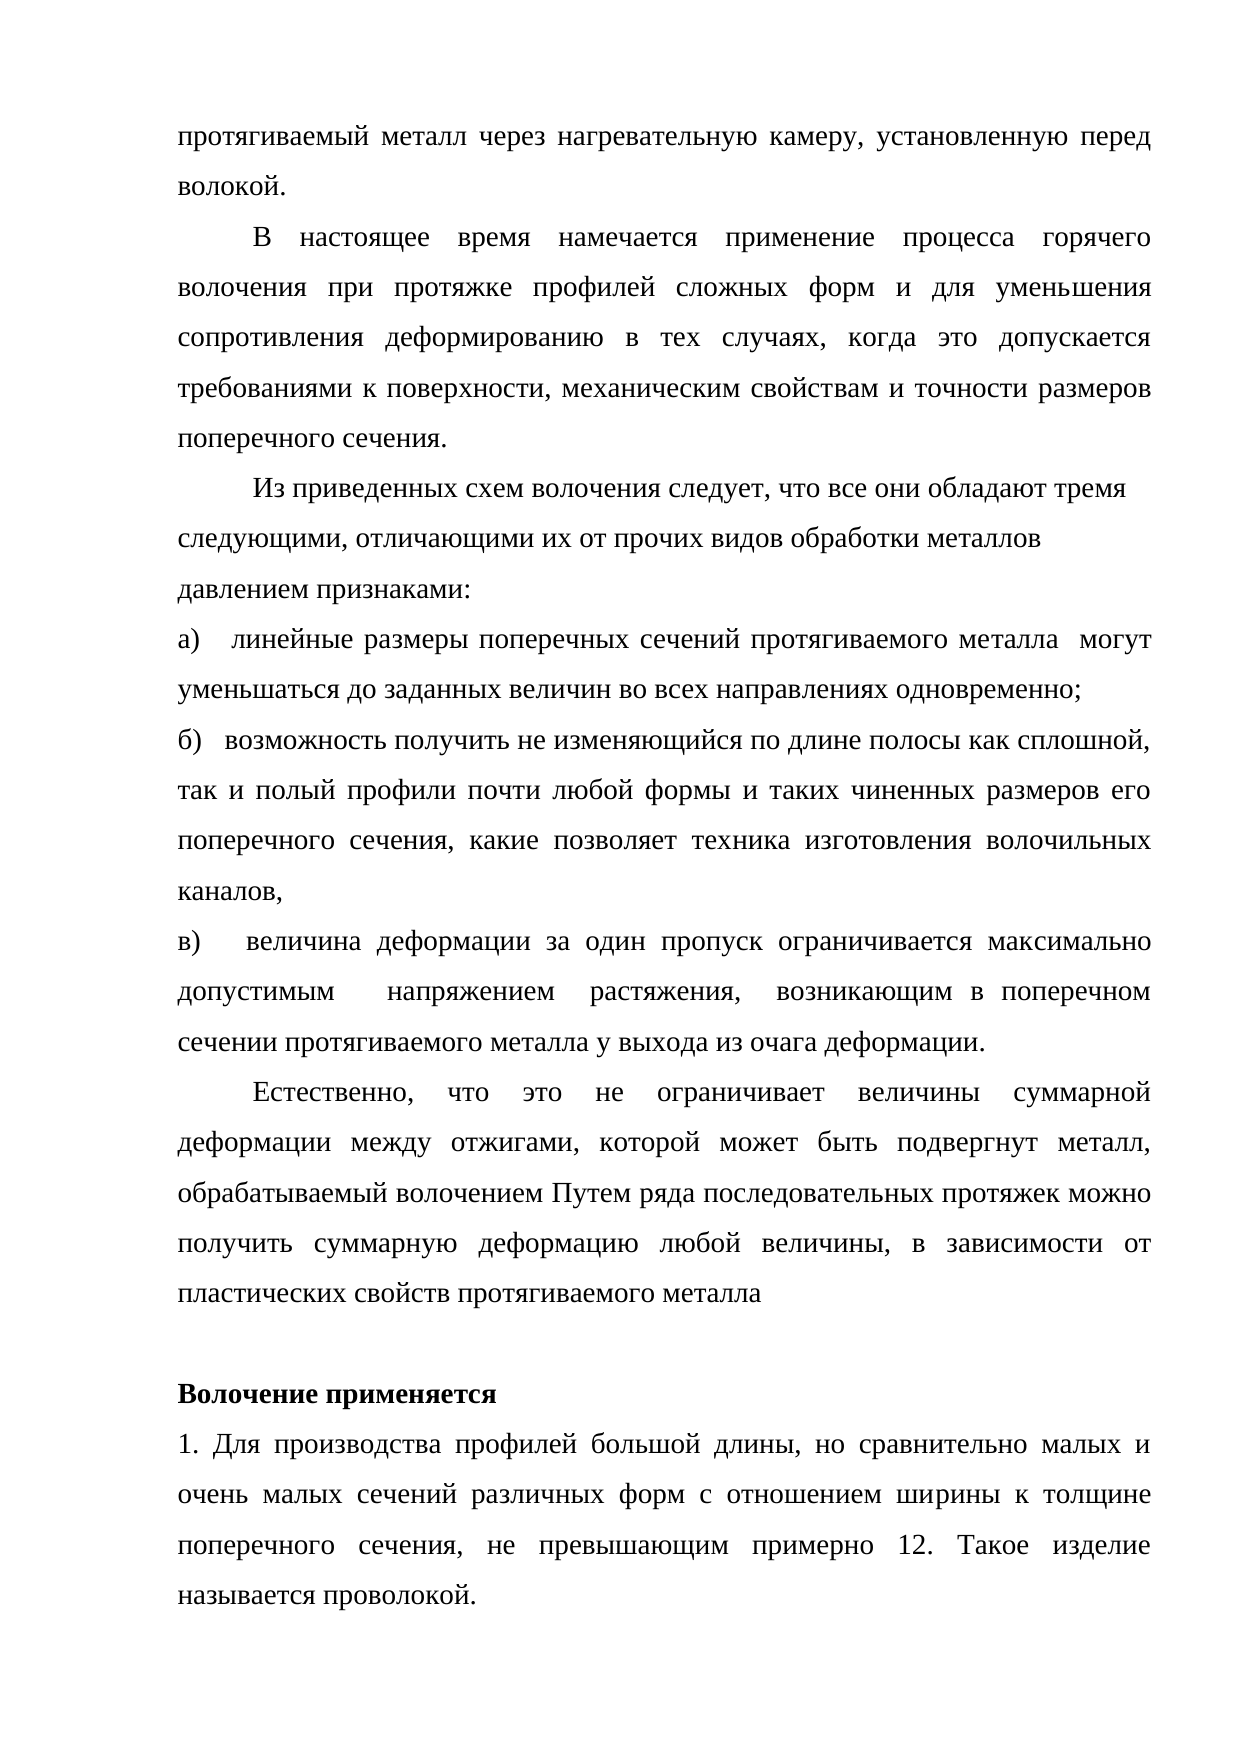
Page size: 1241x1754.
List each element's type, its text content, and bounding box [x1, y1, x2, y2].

text Естественно, что это не ограничивает величины суммарной деформации между отжигами, которой может быть подвергнут металл, обрабатываемый волочением Путем ряда последовательных протяжек можно получить суммарную деформацию любой величины, в зависимости от пластических свойств протягиваемого металла [177, 1074, 1152, 1309]
text В настоящее время намечается применение процесса горячего волочения при протяжке профилей сложных форм и для уменьшения сопротивления деформированию в тех случаях, когда это допускается требованиями к поверхности, механическим свойствам и точности размеров поперечного сечения. [177, 219, 1152, 453]
subtitle Волочение применяется [177, 1376, 1152, 1409]
text Из приведенных схем волочения следует, что все они обладают тремя следующими, отличающими их от прочих видов обработки металлов давлением признаками: [177, 470, 1152, 604]
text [177, 118, 1152, 202]
text а) линейные размеры поперечных сечений протягиваемого металла могут уменьшаться до заданных величин во всех направлениях одновременно; [177, 621, 1152, 705]
text б) возможность получить не изменяющийся по длине полосы как сплошной, так и полый профили почти любой формы и таких чиненных размеров его поперечного сечения, какие позволяет техника изготовления волочильных каналов, [177, 722, 1152, 906]
text в) величина деформации за один пропуск ограничивается максимально допустимым напряжением растяжения, возникающим в поперечном сечении протягиваемого металла у выхода из очага деформации. [177, 923, 1152, 1057]
text 1. Для производства профилей большой длины, но сравнительно малых и очень малых сечений различных форм с отношением ширины к толщине поперечного сечения, не превышающим примерно 12. Такое изделие называется проволокой. [177, 1426, 1152, 1611]
